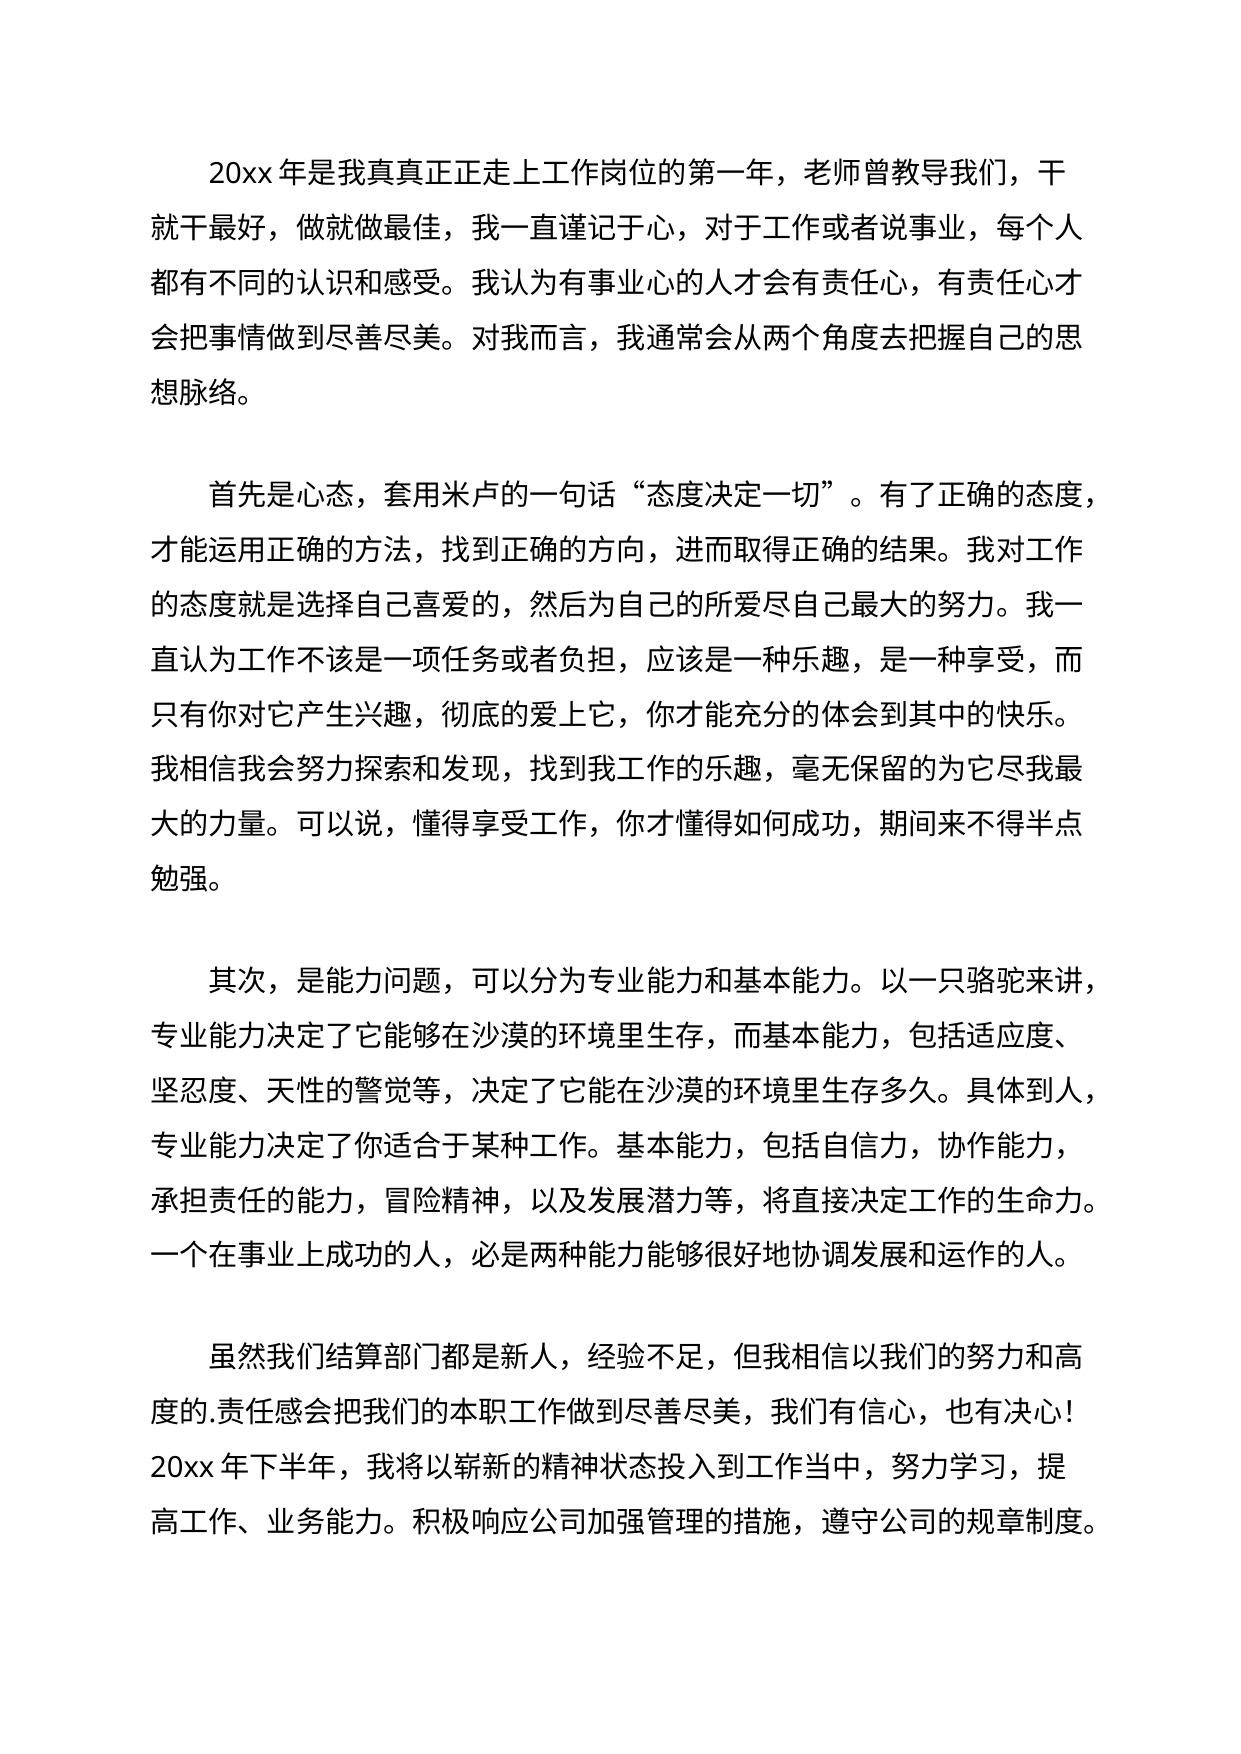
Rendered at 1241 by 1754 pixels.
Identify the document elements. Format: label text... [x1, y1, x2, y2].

text 其次，是能力问题，可以分为专业能力和基本能力。以一只骆驼来讲，专业能力决定了它能够在沙漠的环境里生存，而基本能力，包括适应度、坚忍度、天性的警觉等，决定了它能在沙漠的环境里生存多久。具体到人，专业能力决定了你适合于某种工作。基本能力，包括自信力，协作能力，承担责任的能力，冒险精神，以及发展潜力等，将直接决定工作的生命力。一个在事业上成功的人，必是两种能力能够很好地协调发展和运作的人。 [150, 957, 1090, 1274]
text 虽然我们结算部门都是新人，经验不足，但我相信以我们的努力和高度的.责任感会把我们的本职工作做到尽善尽美，我们有信心，也有决心！20xx年下半年，我将以崭新的精神状态投入到工作当中，努力学习，提高工作、业务能力。积极响应公司加强管理的措施，遵守公司的规章制度。 [150, 1334, 1090, 1541]
text 首先是心态，套用米卢的一句话“态度决定一切”。有了正确的态度，才能运用正确的方法，找到正确的方向，进而取得正确的结果。我对工作的态度就是选择自己喜爱的，然后为自己的所爱尽自己最大的努力。我一直认为工作不该是一项任务或者负担，应该是一种乐趣，是一种享受，而只有你对它产生兴趣，彻底的爱上它，你才能充分的体会到其中的快乐。我相信我会努力探索和发现，找到我工作的乐趣，毫无保留的为它尽我最大的力量。可以说，懂得享受工作，你才懂得如何成功，期间来不得半点勉强。 [150, 471, 1090, 898]
text 20xx年是我真真正正走上工作岗位的第一年，老师曾教导我们，干就干最好，做就做最佳，我一直谨记于心，对于工作或者说事业，每个人都有不同的认识和感受。我认为有事业心的人才会有责任心，有责任心才会把事情做到尽善尽美。对我而言，我通常会从两个角度去把握自己的思想脉络。 [150, 150, 1090, 412]
